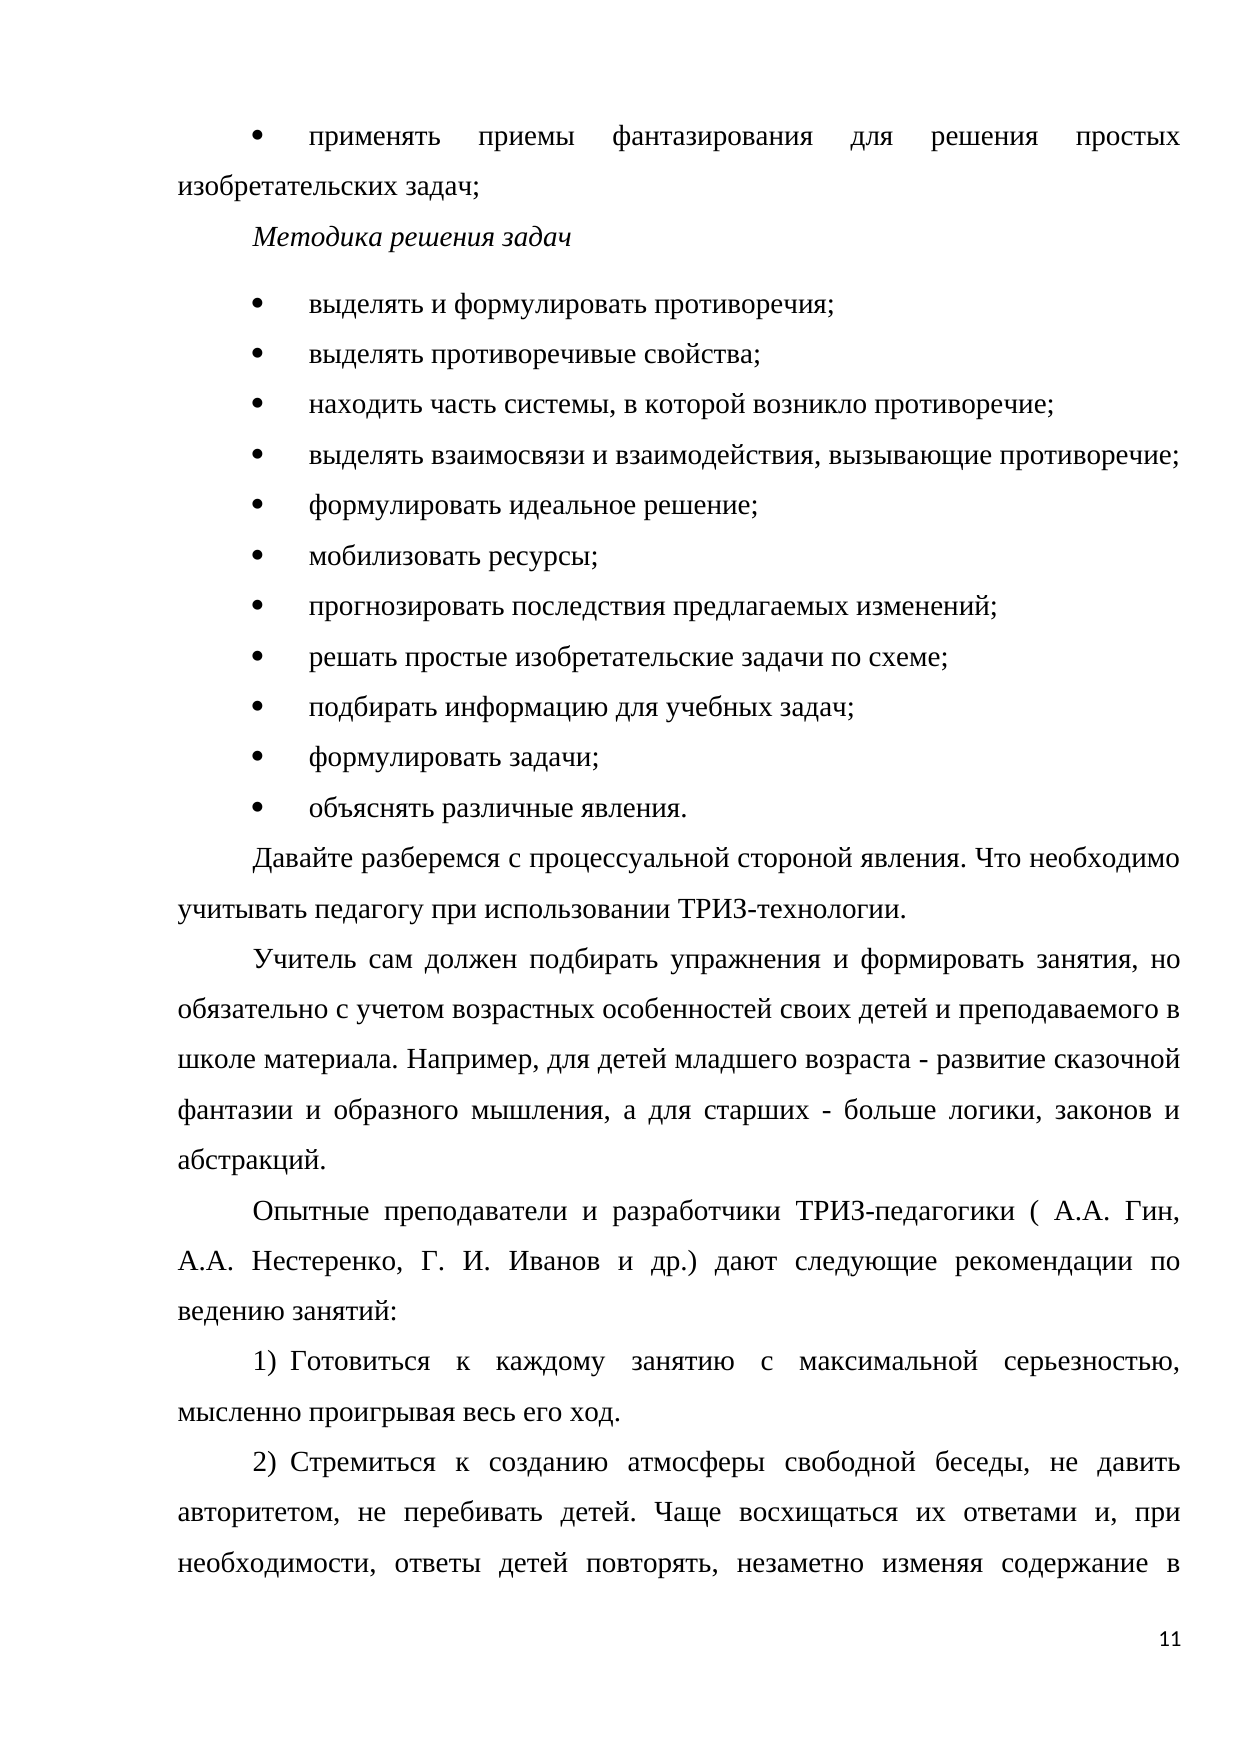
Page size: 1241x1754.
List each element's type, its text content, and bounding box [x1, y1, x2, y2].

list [177, 1444, 1181, 1578]
list применять приемы фантазирования для решения простых изобретательских задач; [177, 118, 1181, 202]
list формулировать идеальное решение; [177, 487, 1181, 521]
list формулировать задачи; [177, 739, 1181, 773]
text Опытные преподаватели и разработчики ТРИЗ-педагогики ( А.А. Гин, А.А. Нестеренко, Г. И. Иванов и др.) дают следующие рекомендации по ведению занятий: [177, 1193, 1181, 1327]
list выделять взаимосвязи и взаимодействия, вызывающие противоречие; [177, 437, 1181, 471]
text Учитель сам должен подбирать упражнения и формировать занятия, но обязательно с учетом возрастных особенностей своих детей и преподаваемого в школе материала. Например, для детей младшего возраста - развитие сказочной фантазии и образного мышления, а для старших - больше логики, законов и абстракций. [177, 941, 1181, 1176]
text Методика решения задач [177, 219, 1181, 252]
list Готовиться к каждому занятию с максимальной серьезностью, мысленно проигрывая весь его ход. [177, 1343, 1181, 1427]
list находить часть системы, в которой возникло противоречие; [177, 387, 1181, 420]
list подбирать информацию для учебных задач; [177, 689, 1181, 723]
text Давайте разберемся с процессуальной стороной явления. Что необходимо учитывать педагогу при использовании ТРИЗ-технологии. [177, 840, 1181, 924]
list мобилизовать ресурсы; [177, 538, 1181, 572]
list выделять и формулировать противоречия; [177, 286, 1181, 319]
list выделять противоречивые свойства; [177, 336, 1181, 370]
list прогнозировать последствия предлагаемых изменений; [177, 588, 1181, 622]
list объяснять различные явления. [177, 790, 1181, 824]
list решать простые изобретательские задачи по схеме; [177, 639, 1181, 672]
